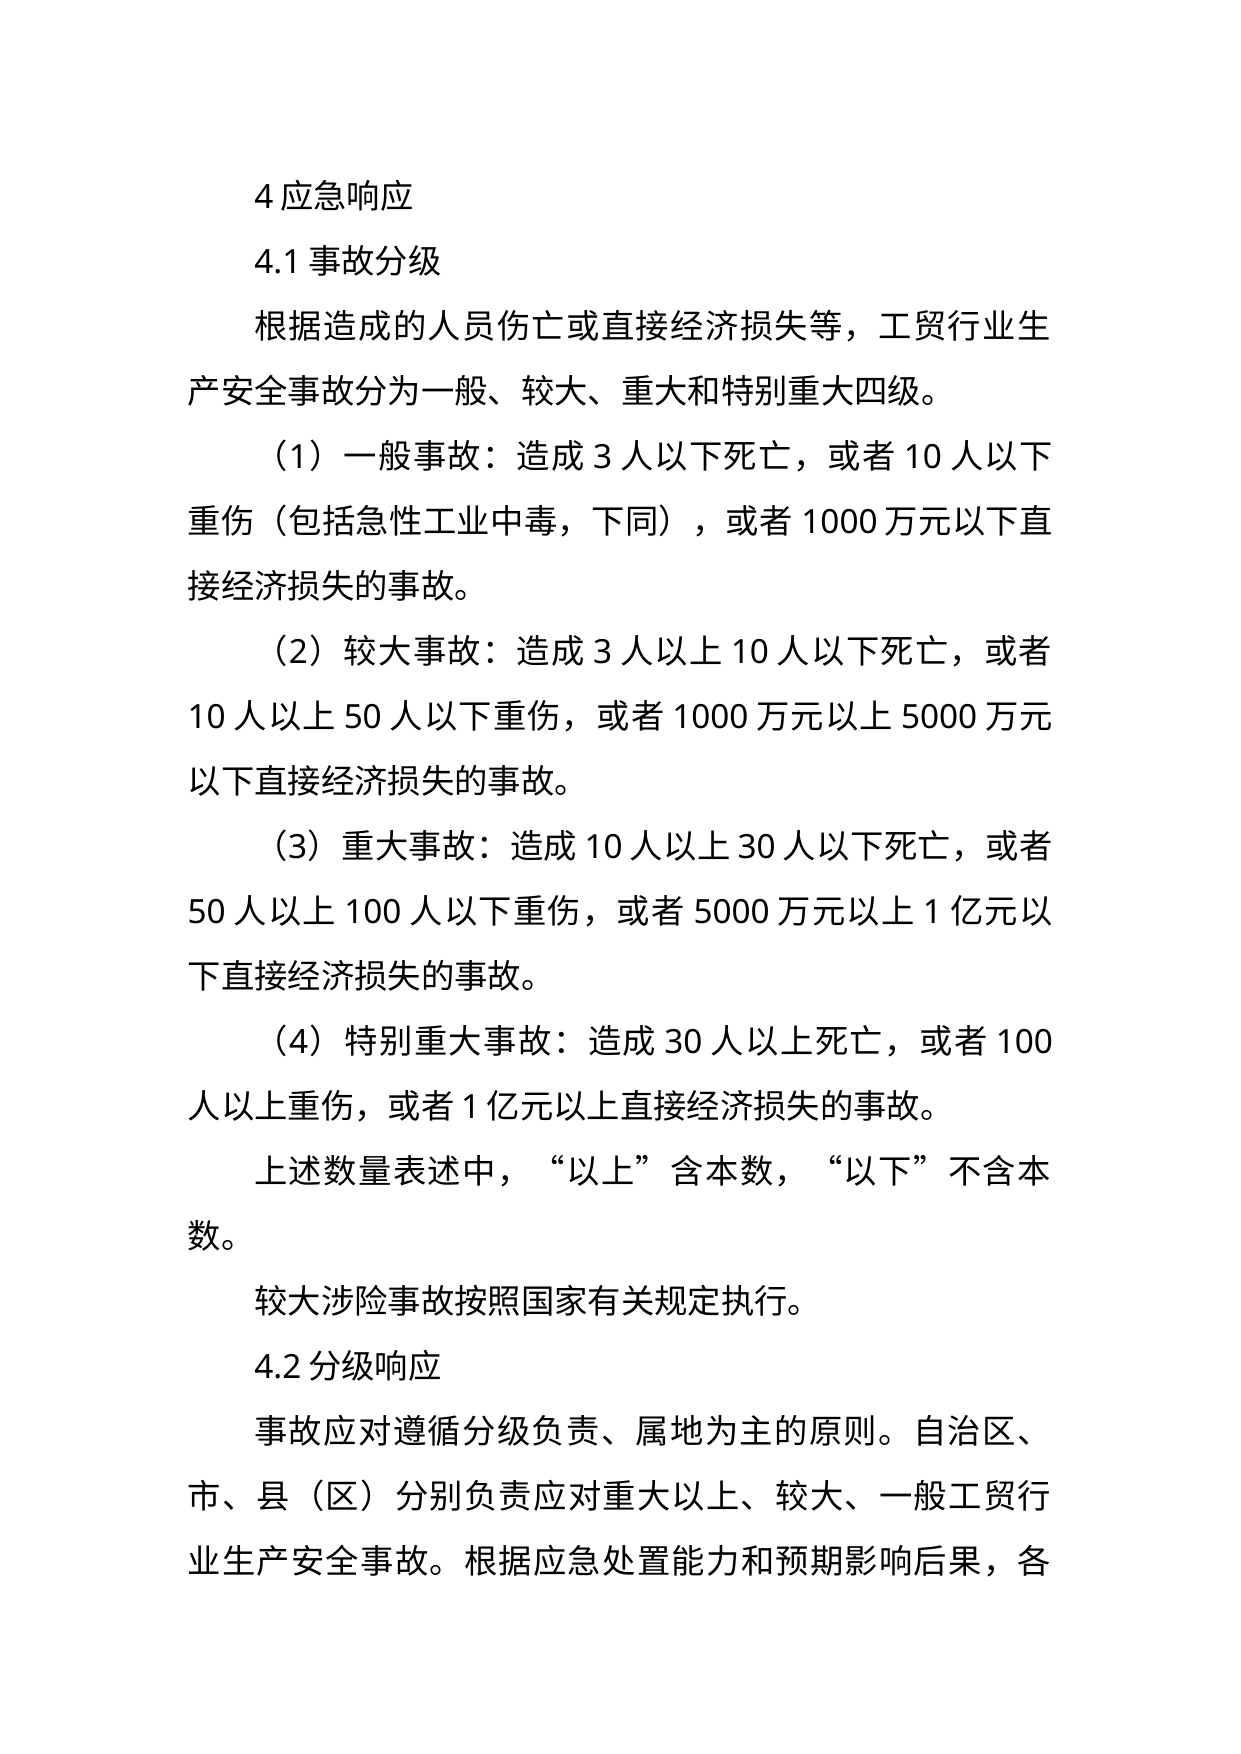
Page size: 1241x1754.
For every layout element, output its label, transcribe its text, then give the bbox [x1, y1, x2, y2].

text （2）较大事故：造成3人以上10人以下死亡，或者10人以上50人以下重伤，或者1000万元以上5000万元以下直接经济损失的事故。 [187, 617, 1053, 812]
text 根据造成的人员伤亡或直接经济损失等，工贸行业生产安全事故分为一般、较大、重大和特别重大四级。 [187, 292, 1053, 422]
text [187, 1397, 1053, 1592]
text 4.2分级响应 [187, 1332, 1053, 1397]
text 较大涉险事故按照国家有关规定执行。 [187, 1267, 1053, 1332]
text 上述数量表述中，“以上”含本数，“以下”不含本数。 [187, 1137, 1053, 1267]
text 4.1事故分级 [187, 227, 1053, 292]
text （1）一般事故：造成3人以下死亡，或者10人以下重伤（包括急性工业中毒，下同），或者1000万元以下直接经济损失的事故。 [187, 422, 1053, 617]
text 4应急响应 [187, 162, 1053, 227]
text （3）重大事故：造成10人以上30人以下死亡，或者50人以上100人以下重伤，或者5000万元以上1亿元以下直接经济损失的事故。 [187, 812, 1053, 1007]
text （4）特别重大事故：造成30人以上死亡，或者100人以上重伤，或者1亿元以上直接经济损失的事故。 [187, 1007, 1053, 1137]
